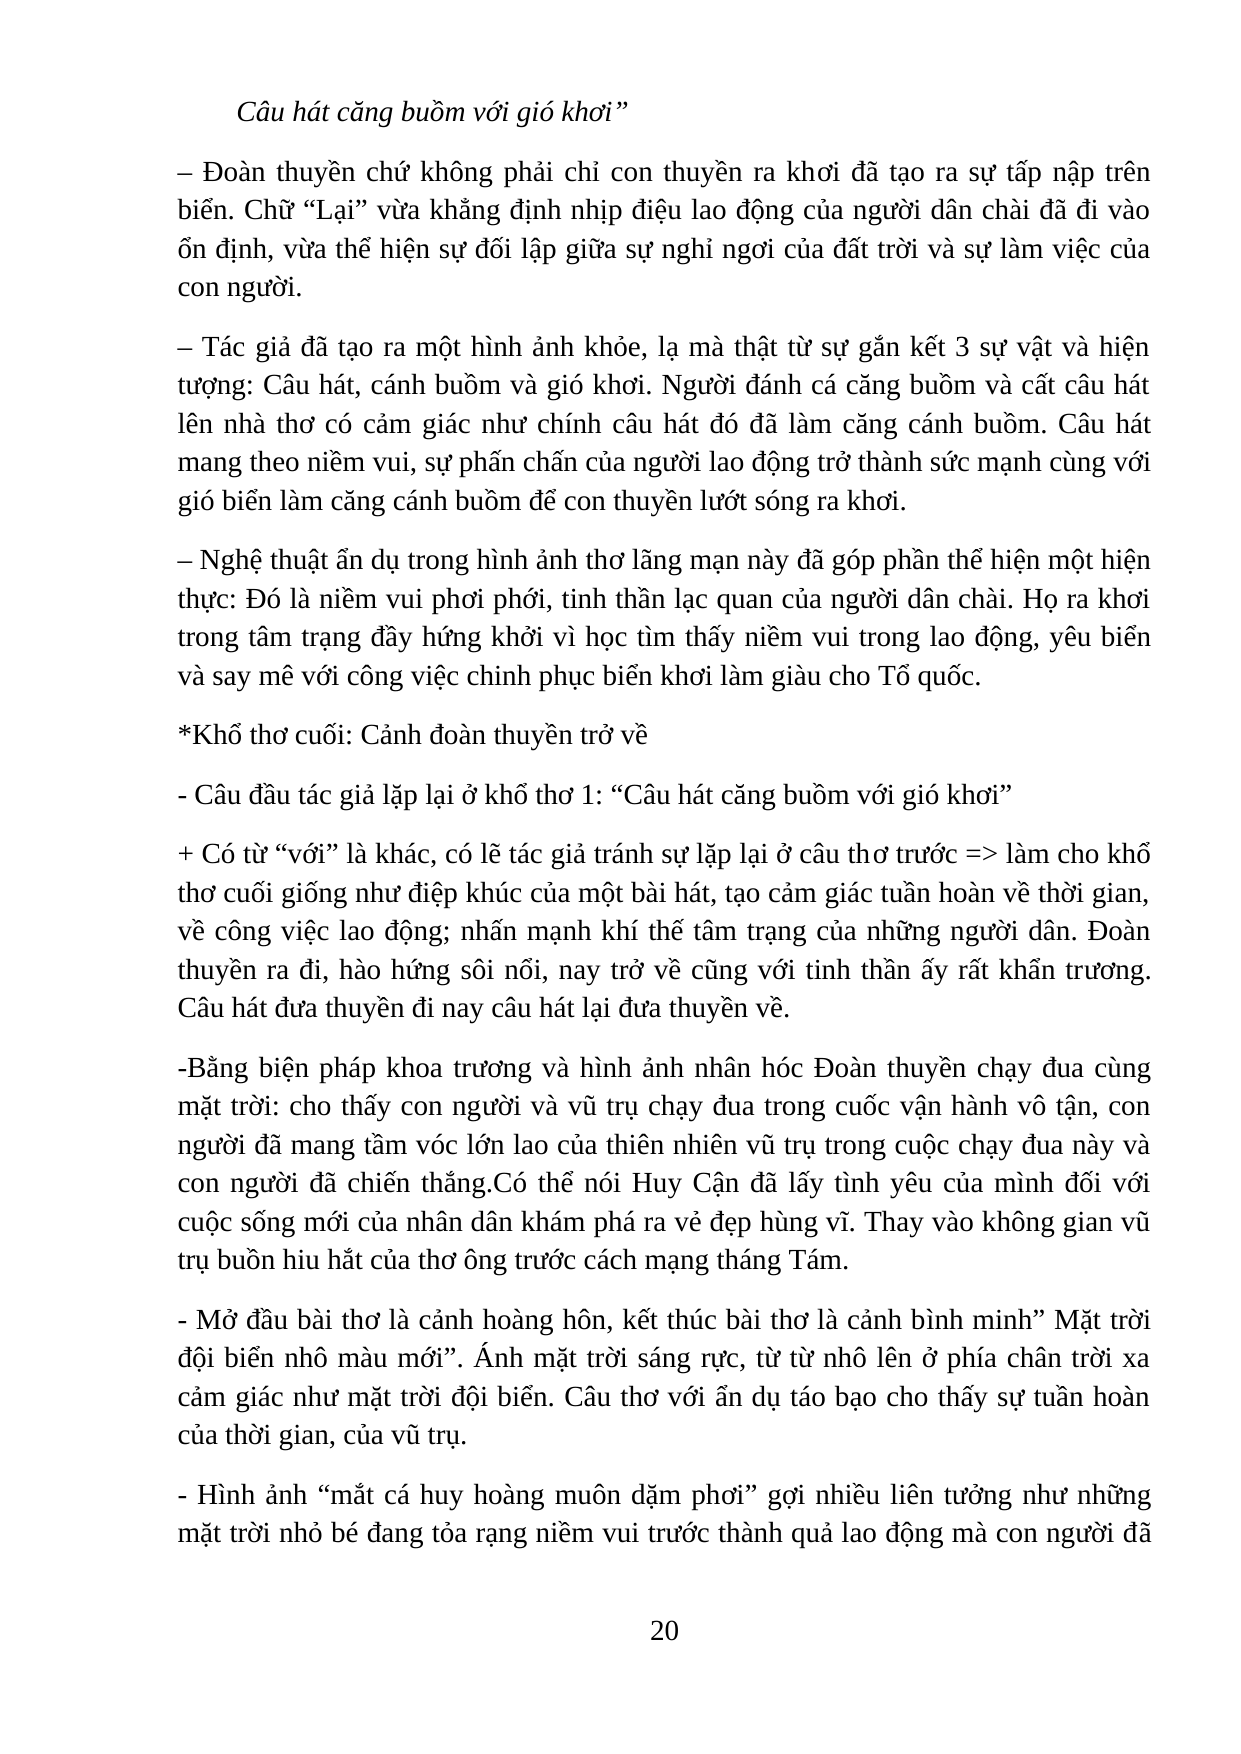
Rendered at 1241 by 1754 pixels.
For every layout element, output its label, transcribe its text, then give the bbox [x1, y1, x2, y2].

text – Nghệ thuật ẩn dụ trong hình ảnh thơ lãng mạn này đã góp phần thể hiện một hiện thực: Đó là niềm vui phơi phới, tinh thần lạc quan của người dân chài. Họ ra khơi trong tâm trạng đầy hứng khởi vì học tìm thấy niềm vui trong lao động, yêu biển và say mê với công việc chinh phục biển khơi làm giàu cho Tổ quốc. [177, 542, 1152, 692]
text – Đoàn thuyền chứ không phải chỉ con thuyền ra khơi đã tạo ra sự tấp nập trên biển. Chữ “Lại” vừa khẳng định nhịp điệu lao động của người dân chài đã đi vào ổn định, vừa thể hiện sự đối lập giữa sự nghỉ ngơi của đất trời và sự làm việc của con người. [177, 154, 1152, 303]
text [177, 1477, 1152, 1549]
text *Khổ thơ cuối: Cảnh đoàn thuyền trở về [177, 717, 1152, 751]
text - Mở đầu bài thơ là cảnh hoàng hôn, kết thúc bài thơ là cảnh bình minh” Mặt trời đội biển nhô màu mới”. Ánh mặt trời sáng rực, từ từ nhô lên ở phía chân trời xa cảm giác như mặt trời đội biển. Câu thơ với ẩn dụ táo bạo cho thấy sự tuần hoàn của thời gian, của vũ trụ. [177, 1302, 1152, 1451]
text -Bằng biện pháp khoa trương và hình ảnh nhân hóc Đoàn thuyền chạy đua cùng mặt trời: cho thấy con người và vũ trụ chạy đua trong cuốc vận hành vô tận, con người đã mang tầm vóc lớn lao của thiên nhiên vũ trụ trong cuộc chạy đua này và con người đã chiến thắng.Có thể nói Huy Cận đã lấy tình yêu của mình đối với cuộc sống mới của nhân dân khám phá ra vẻ đẹp hùng vĩ. Thay vào không gian vũ trụ buồn hiu hắt của thơ ông trước cách mạng tháng Tám. [177, 1050, 1152, 1276]
text – Tác giả đã tạo ra một hình ảnh khỏe, lạ mà thật từ sự gắn kết 3 sự vật và hiện tượng: Câu hát, cánh buồm và gió khơi. Người đánh cá căng buồm và cất câu hát lên nhà thơ có cảm giác như chính câu hát đó đã làm căng cánh buồm. Câu hát mang theo niềm vui, sự phấn chấn của người lao động trở thành sức mạnh cùng với gió biển làm căng cánh buồm để con thuyền lướt sóng ra khơi. [177, 329, 1152, 517]
text - Câu đầu tác giả lặp lại ở khổ thơ 1: “Câu hát căng buồm với gió khơi” [177, 777, 1152, 810]
text + Có từ “với” là khác, có lẽ tác giả tránh sự lặp lại ở câu thơ trước => làm cho khổ thơ cuối giống như điệp khúc của một bài hát, tạo cảm giác tuần hoàn về thời gian, về công việc lao động; nhấn mạnh khí thế tâm trạng của những người dân. Đoàn thuyền ra đi, hào hứng sôi nổi, nay trở về cũng với tinh thần ấy rất khẩn trương. Câu hát đưa thuyền đi nay câu hát lại đưa thuyền về. [177, 836, 1152, 1024]
text Câu hát căng buồm với gió khơi” [177, 94, 1152, 128]
